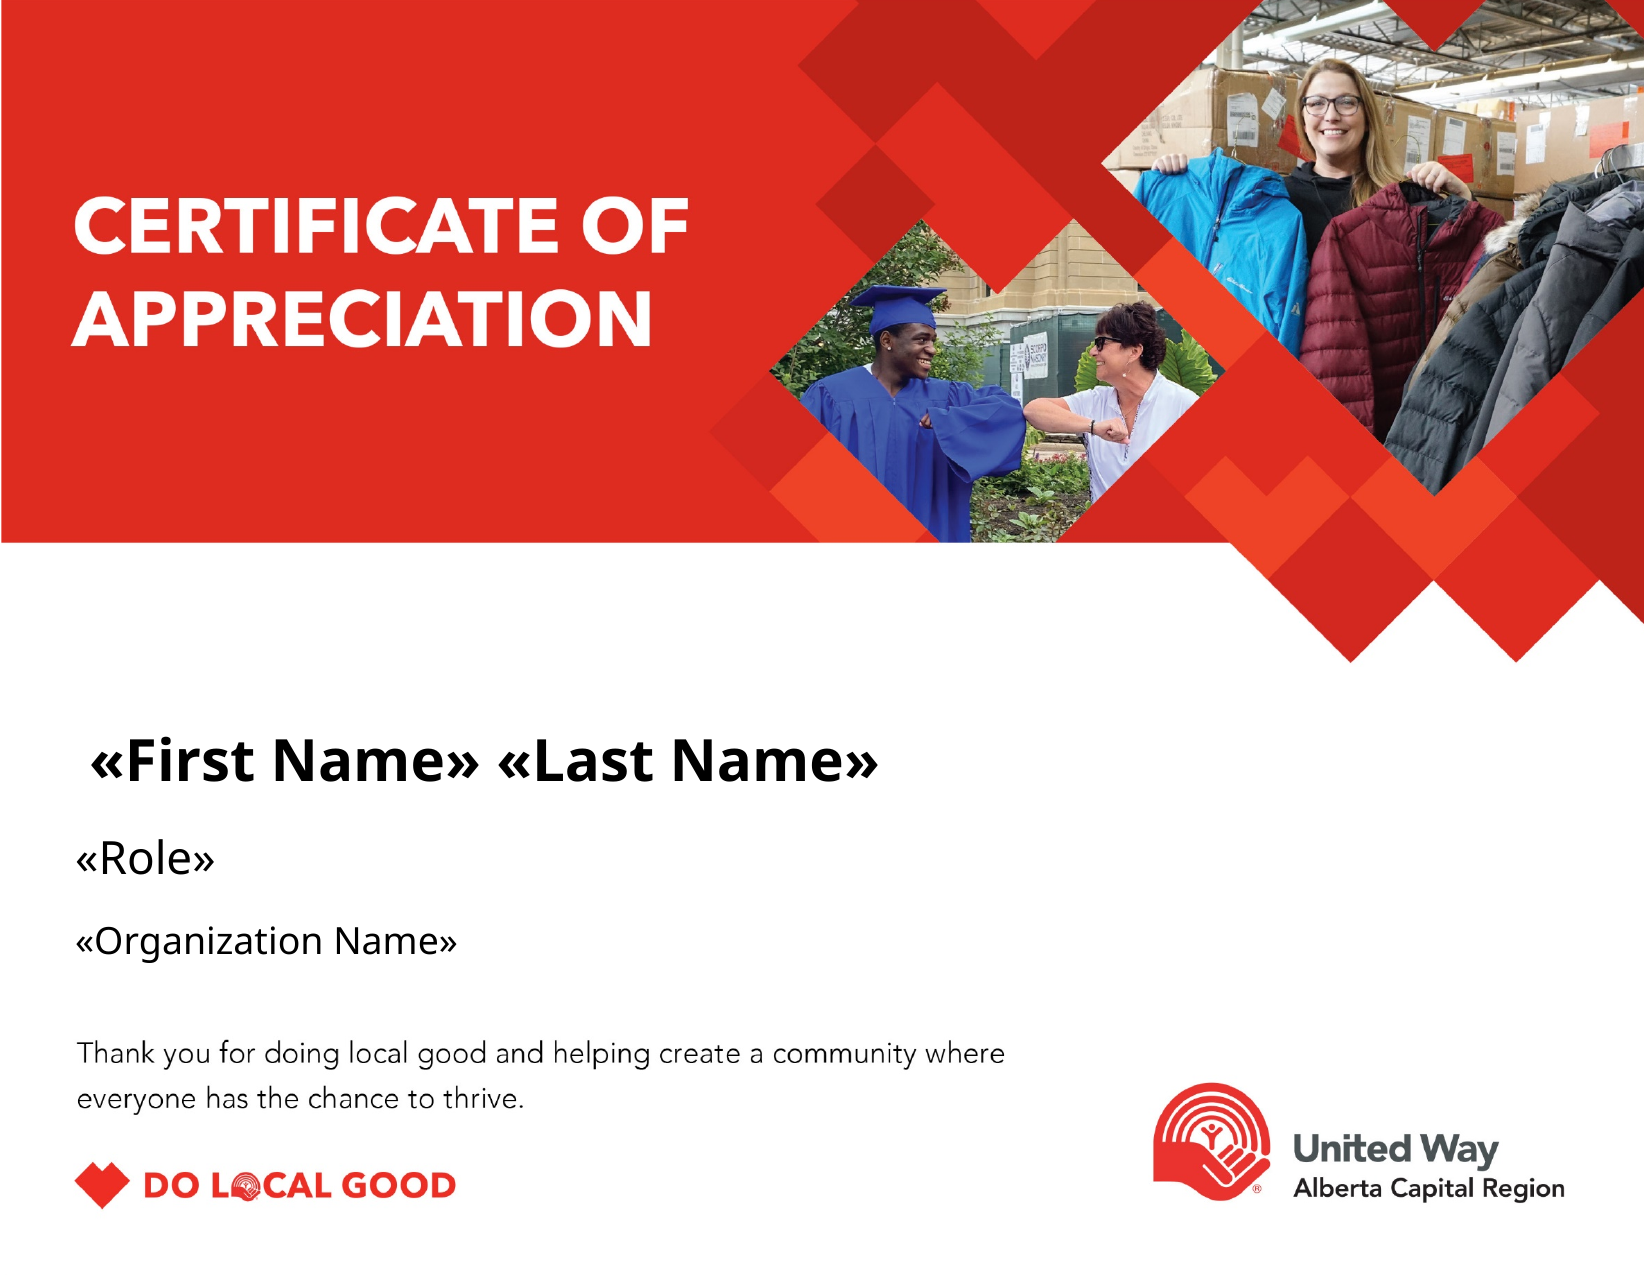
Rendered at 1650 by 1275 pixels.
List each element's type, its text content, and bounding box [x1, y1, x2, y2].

title «First Name» «Last Name» [89, 670, 1575, 799]
picture [69, 0, 1649, 670]
text «Organization Name» [75, 914, 1575, 965]
picture [4, 1018, 1650, 1275]
text «Role» [75, 825, 1575, 888]
